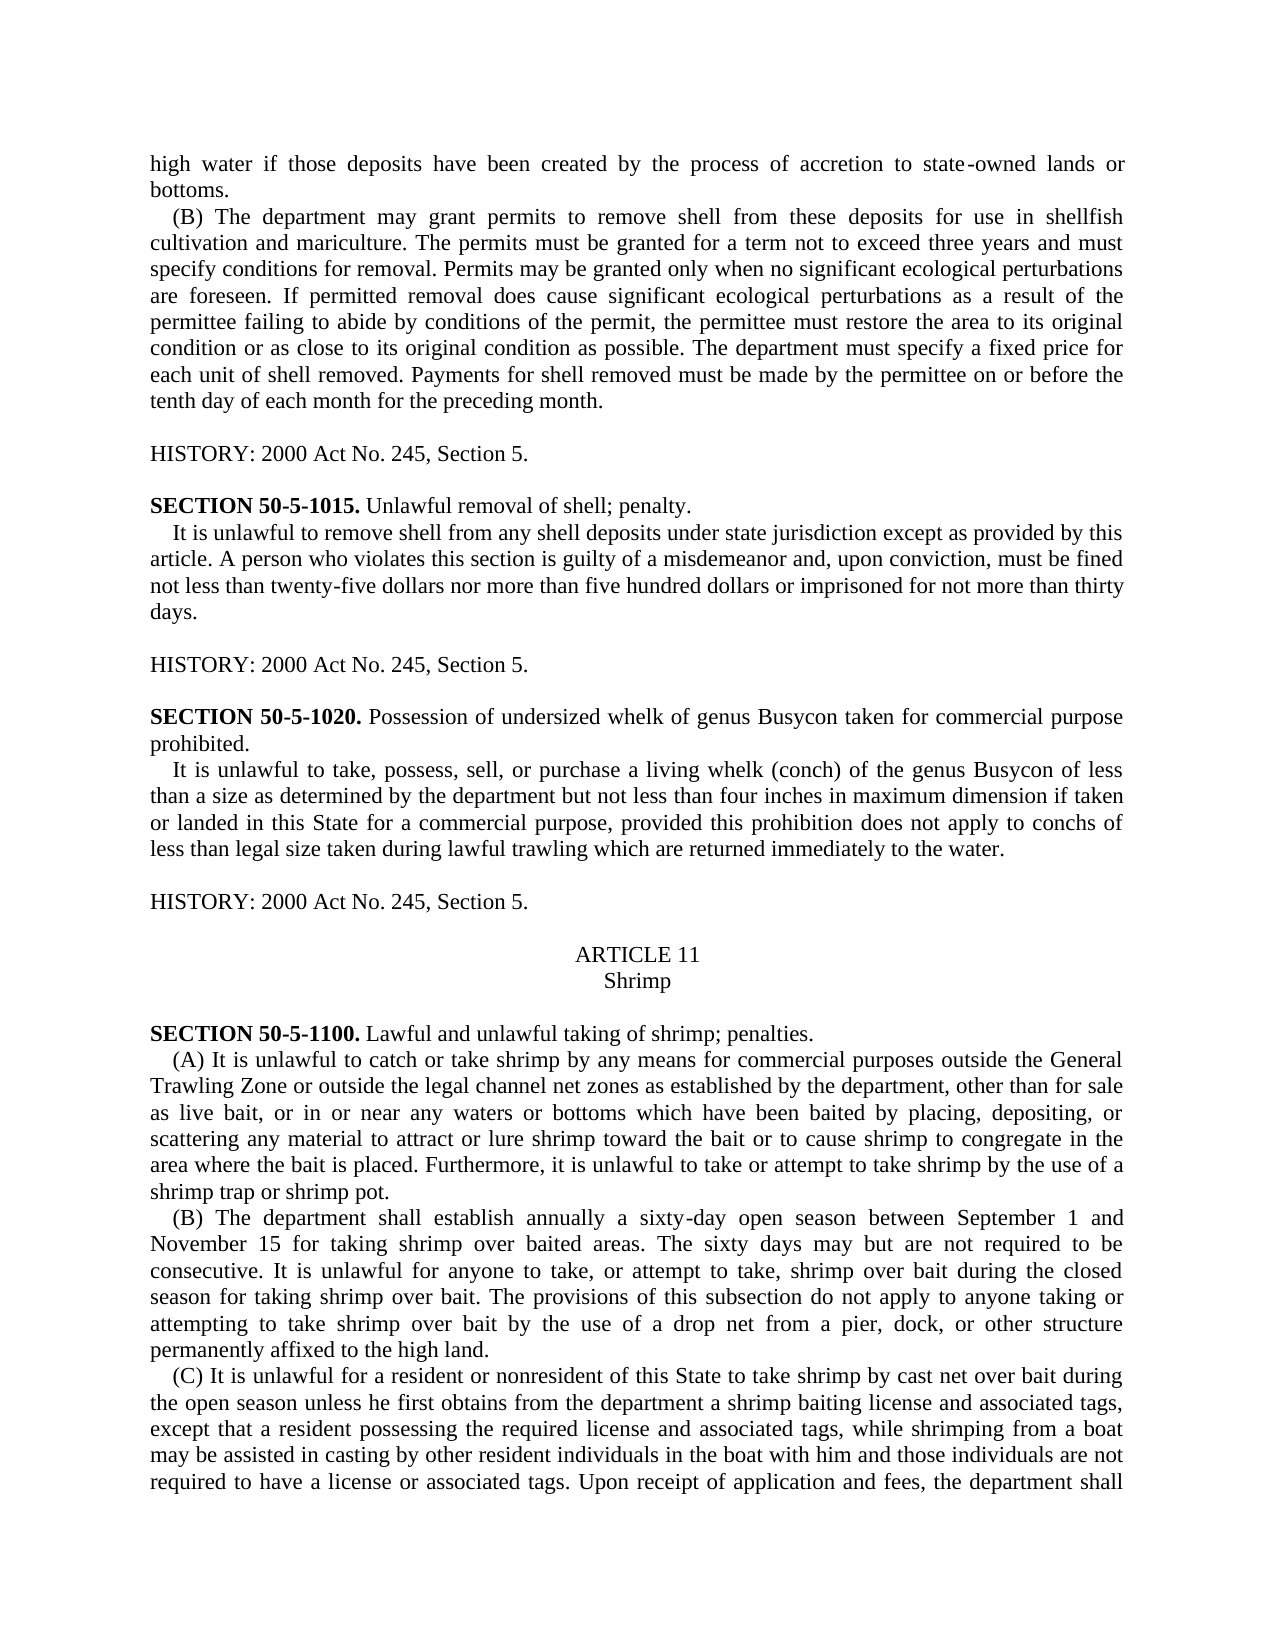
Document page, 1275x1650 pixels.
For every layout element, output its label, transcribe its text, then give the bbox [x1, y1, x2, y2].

text It is unlawful to remove shell from any shell deposits under state jurisdiction except as provided by this article. A person who violates this section is guilty of a misdemeanor and, upon conviction, must be fined not less than twenty-five dollars nor more than five hundred dollars or imprisoned for not more than thirty days. [150, 519, 1125, 624]
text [150, 150, 1125, 203]
text HISTORY: 2000 Act No. 245, Section 5. [150, 440, 1125, 466]
text SECTION 50-5-1100. Lawful and unlawful taking of shrimp; penalties. [150, 1020, 1125, 1046]
text (A) It is unlawful to catch or take shrimp by any means for commercial purposes outside the General Trawling Zone or outside the legal channel net zones as established by the department, other than for sale as live bait, or in or near any waters or bottoms which have been baited by placing, depositing, or scattering any material to attract or lure shrimp toward the bait or to cause shrimp to congregate in the area where the bait is placed. Furthermore, it is unlawful to take or attempt to take shrimp by the use of a shrimp trap or shrimp pot. [150, 1046, 1125, 1204]
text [150, 1362, 1125, 1494]
text HISTORY: 2000 Act No. 245, Section 5. [150, 888, 1125, 914]
text It is unlawful to take, possess, sell, or purchase a living whelk (conch) of the genus Busycon of less than a size as determined by the department but not less than four inches in maximum dimension if taken or landed in this State for a commercial purpose, provided this prohibition does not apply to conchs of less than legal size taken during lawful trawling which are returned immediately to the water. [150, 756, 1125, 862]
text HISTORY: 2000 Act No. 245, Section 5. [150, 651, 1125, 677]
text SECTION 50-5-1020. Possession of undersized whelk of genus Busycon taken for commercial purpose prohibited. [150, 703, 1125, 756]
text (B) The department shall establish annually a sixty-day open season between September 1 and November 15 for taking shrimp over baited areas. The sixty days may but are not required to be consecutive. It is unlawful for anyone to take, or attempt to take, shrimp over bait during the closed season for taking shrimp over bait. The provisions of this subsection do not apply to anyone taking or attempting to take shrimp over bait by the use of a drop net from a pier, dock, or other structure permanently affixed to the high land. [150, 1204, 1125, 1362]
text Shrimp [150, 967, 1125, 993]
text (B) The department may grant permits to remove shell from these deposits for use in shellfish cultivation and mariculture. The permits must be granted for a term not to exceed three years and must specify conditions for removal. Permits may be granted only when no significant ecological perturbations are foreseen. If permitted removal does cause significant ecological perturbations as a result of the permittee failing to abide by conditions of the permit, the permittee must restore the area to its original condition or as close to its original condition as possible. The department must specify a fixed price for each unit of shell removed. Payments for shell removed must be made by the permittee on or before the tenth day of each month for the preceding month. [150, 203, 1125, 413]
text ARTICLE 11 [150, 941, 1125, 967]
text SECTION 50-5-1015. Unlawful removal of shell; penalty. [150, 493, 1125, 519]
